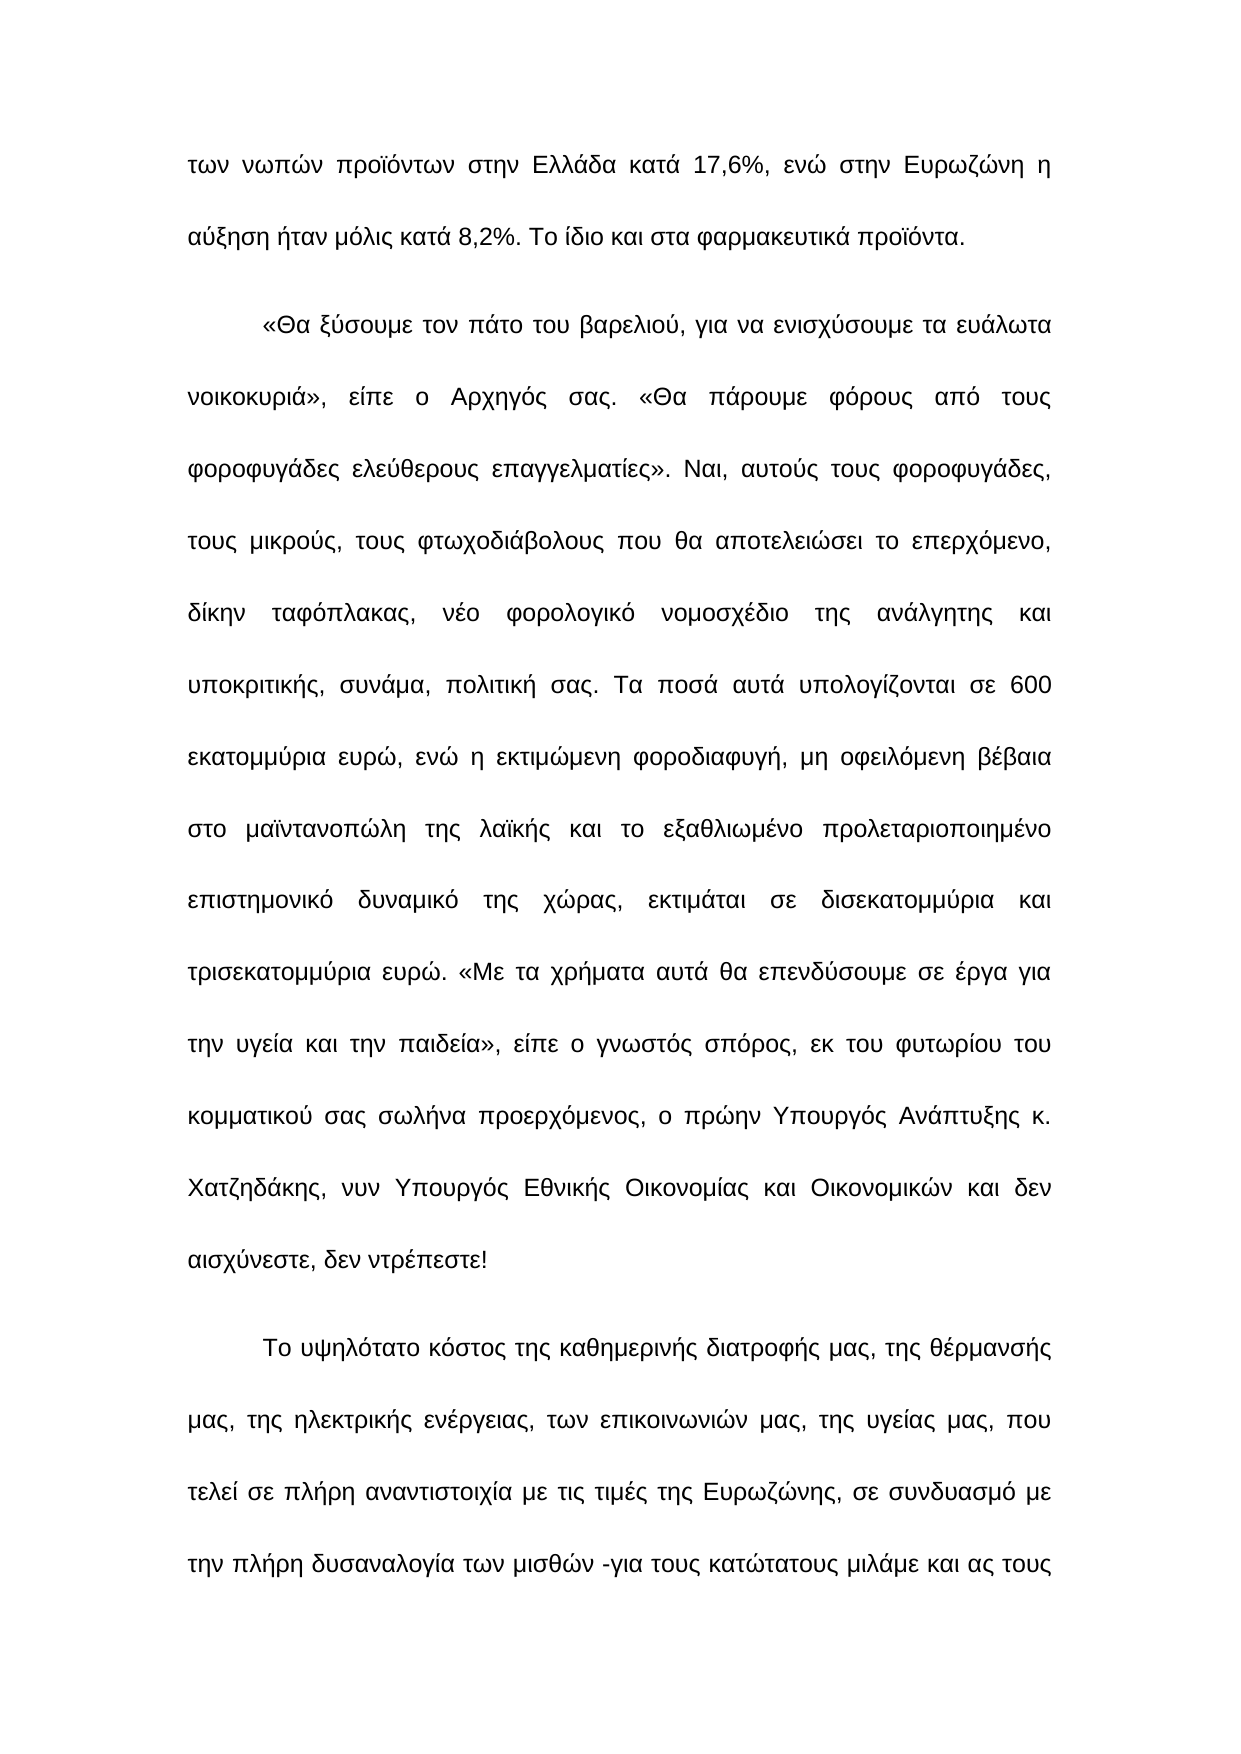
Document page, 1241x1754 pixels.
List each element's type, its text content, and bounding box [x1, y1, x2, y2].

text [187, 150, 1053, 251]
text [187, 1333, 1053, 1578]
text «Θα ξύσουμε τον πάτο του βαρελιού, για να ενισχύσουμε τα ευάλωτα νοικοκυριά», είπε ο Αρχηγός σας. «Θα πάρουμε φόρους από τους φοροφυγάδες ελεύθερους επαγγελματίες». Ναι, αυτούς τους φοροφυγάδες, τους μικρούς, τους φτωχοδιάβολους που θα αποτελειώσει το επερχόμενο, δίκην ταφόπλακας, νέο φορολογικό νομοσχέδιο της ανάλγητης και υποκριτικής, συνάμα, πολιτική σας. Τα ποσά αυτά υπολογίζονται σε 600 εκατομμύρια ευρώ, ενώ η εκτιμώμενη φοροδιαφυγή, μη οφειλόμενη βέβαια στο μαϊντανοπώλη της λαϊκής και το εξαθλιωμένο προλεταριοποιημένο επιστημονικό δυναμικό της χώρας, εκτιμάται σε δισεκατομμύρια και τρισεκατομμύρια ευρώ. «Με τα χρήματα αυτά θα επενδύσουμε σε έργα για την υγεία και την παιδεία», είπε ο γνωστός σπόρος, εκ του φυτωρίου του κομματικού σας σωλήνα προερχόμενος, ο πρώην Υπουργός Ανάπτυξης κ. Χατζηδάκης, νυν Υπουργός Εθνικής Οικονομίας και Οικονομικών και δεν αισχύνεστε, δεν ντρέπεστε! [187, 310, 1053, 1273]
